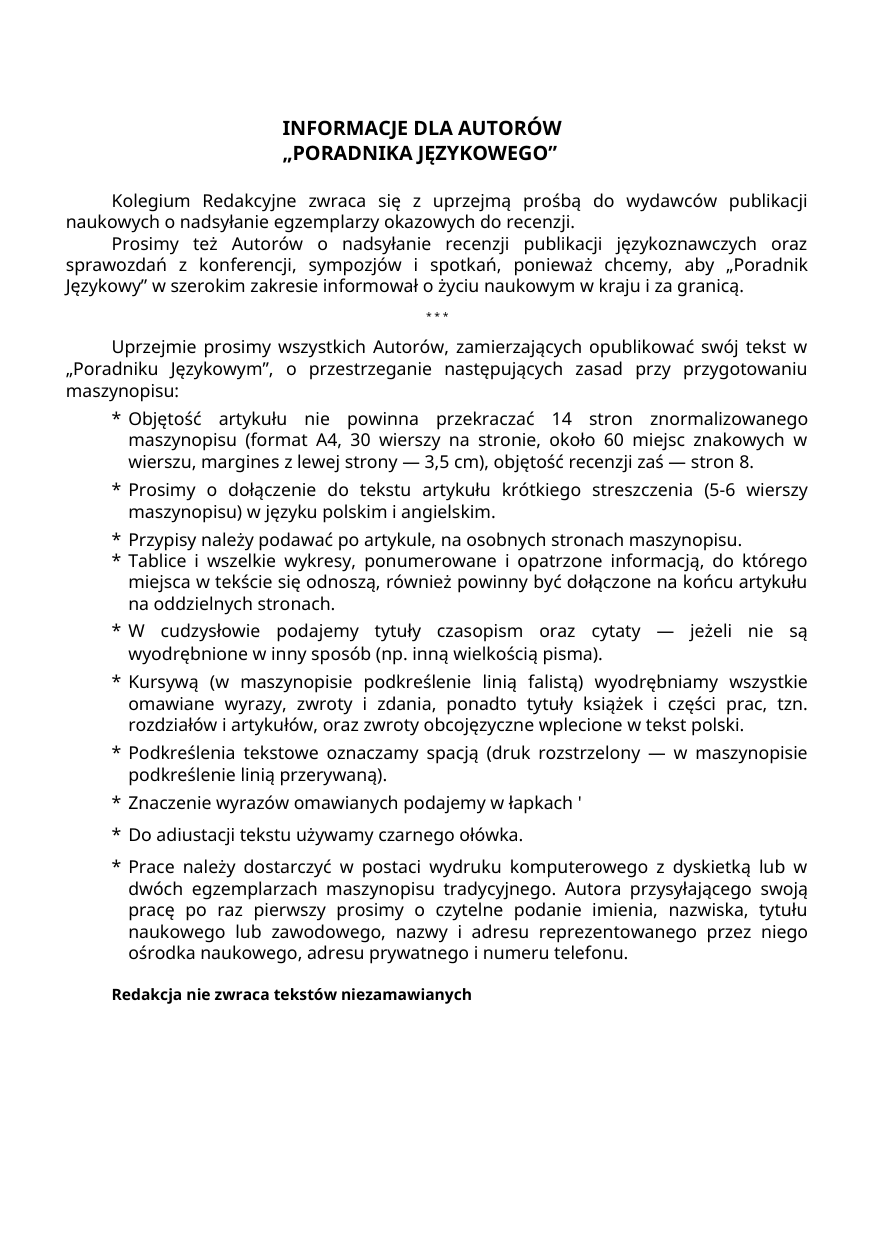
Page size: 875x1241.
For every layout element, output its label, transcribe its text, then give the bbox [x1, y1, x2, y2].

list W cudzysłowie podajemy tytuły czasopism oraz cytaty — jeżeli nie są wyodrębnione w inny sposób (np. inną wielkością pisma). [111, 620, 809, 665]
text Uprzejmie prosimy wszystkich Autorów, zamierzających opublikować swój tekst w „Poradniku Językowym”, o przestrzeganie następujących zasad przy przygotowaniu maszynopisu: [66, 336, 809, 402]
list Podkreślenia tekstowe oznaczamy spacją (druk rozstrzelony — w maszynopisie podkreślenie linią przerywaną). [111, 742, 809, 786]
list Przypisy należy podawać po artykule, na osobnych stronach maszynopisu. [111, 532, 809, 550]
list Kursywą (w maszynopisie podkreślenie linią falistą) wyodrębniamy wszystkie omawiane wyrazy, zwroty i zdania, ponadto tytuły książek i części prac, tzn. rozdziałów i artykułów, oraz zwroty obcojęzyczne wplecione w tekst polski. [111, 672, 809, 736]
list Prace należy dostarczyć w postaci wydruku komputerowego z dyskietką lub w dwóch egzemplarzach maszynopisu tradycyjnego. Autora przysyłającego swoją pracę po raz pierwszy prosimy o czytelne podanie imienia, nazwiska, tytułu naukowego lub zawodowego, nazwy i adresu reprezentowanego przez niego ośrodka naukowego, adresu prywatnego i numeru telefonu. [111, 857, 809, 964]
text Prosimy też Autorów o nadsyłanie recenzji publikacji językoznawczych oraz sprawozdań z konferencji, sympozjów i spotkań, ponieważ chcemy, aby „Poradnik Językowy” w szerokim zakresie informował o życiu naukowym w kraju i za granicą. [66, 233, 809, 297]
list Objętość artykułu nie powinna przekraczać 14 stron znormalizowanego maszynopisu (format A4, 30 wierszy na stronie, około 60 miejsc znakowych w wierszu, margines z lewej strony — 3,5 cm), objętość recenzji zaś — stron 8. [111, 408, 809, 473]
list Znaczenie wyrazów omawianych podajemy w łapkach ' [111, 796, 809, 813]
list Tablice i wszelkie wykresy, ponumerowane i opatrzone informacją, do którego miejsca w tekście się odnoszą, również powinny być dołączone na końcu artykułu na oddzielnych stronach. [111, 550, 809, 614]
text INFORMACJE DLA AUTORÓW „PORADNIKA JĘZYKOWEGO” [282, 116, 590, 165]
text Kolegium Redakcyjne zwraca się z uprzejmą prośbą do wydawców publikacji naukowych o nadsyłanie egzemplarzy okazowych do recenzji. [66, 190, 809, 233]
list Do adiustacji tekstu używamy czarnego ołówka. [111, 827, 809, 845]
list Prosimy o dołączenie do tekstu artykułu krótkiego streszczenia (5-6 wierszy maszynopisu) w języku polskim i angielskim. [111, 478, 809, 522]
text Redakcja nie zwraca tekstów niezamawianych [111, 987, 809, 1003]
